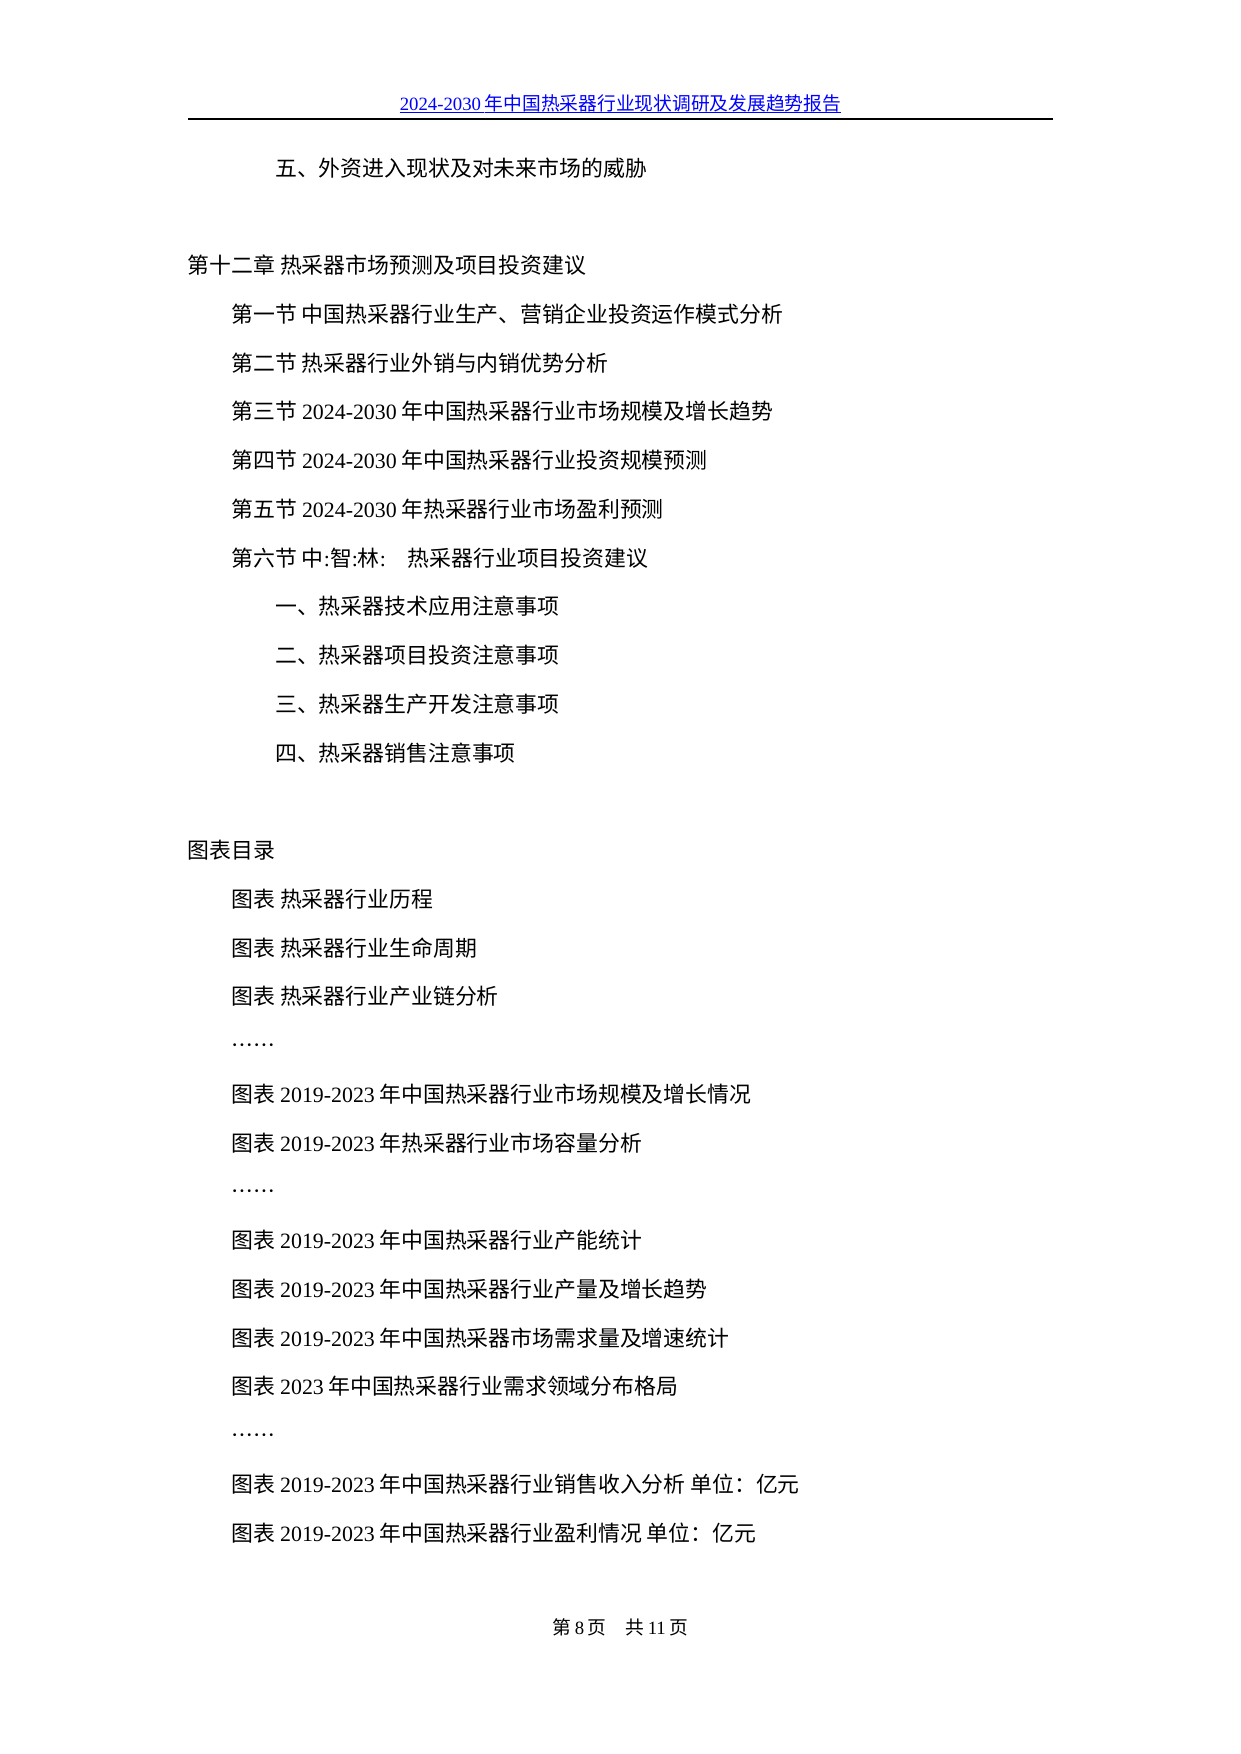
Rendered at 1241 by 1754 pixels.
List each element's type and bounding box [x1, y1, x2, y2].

text [187, 150, 1053, 1548]
